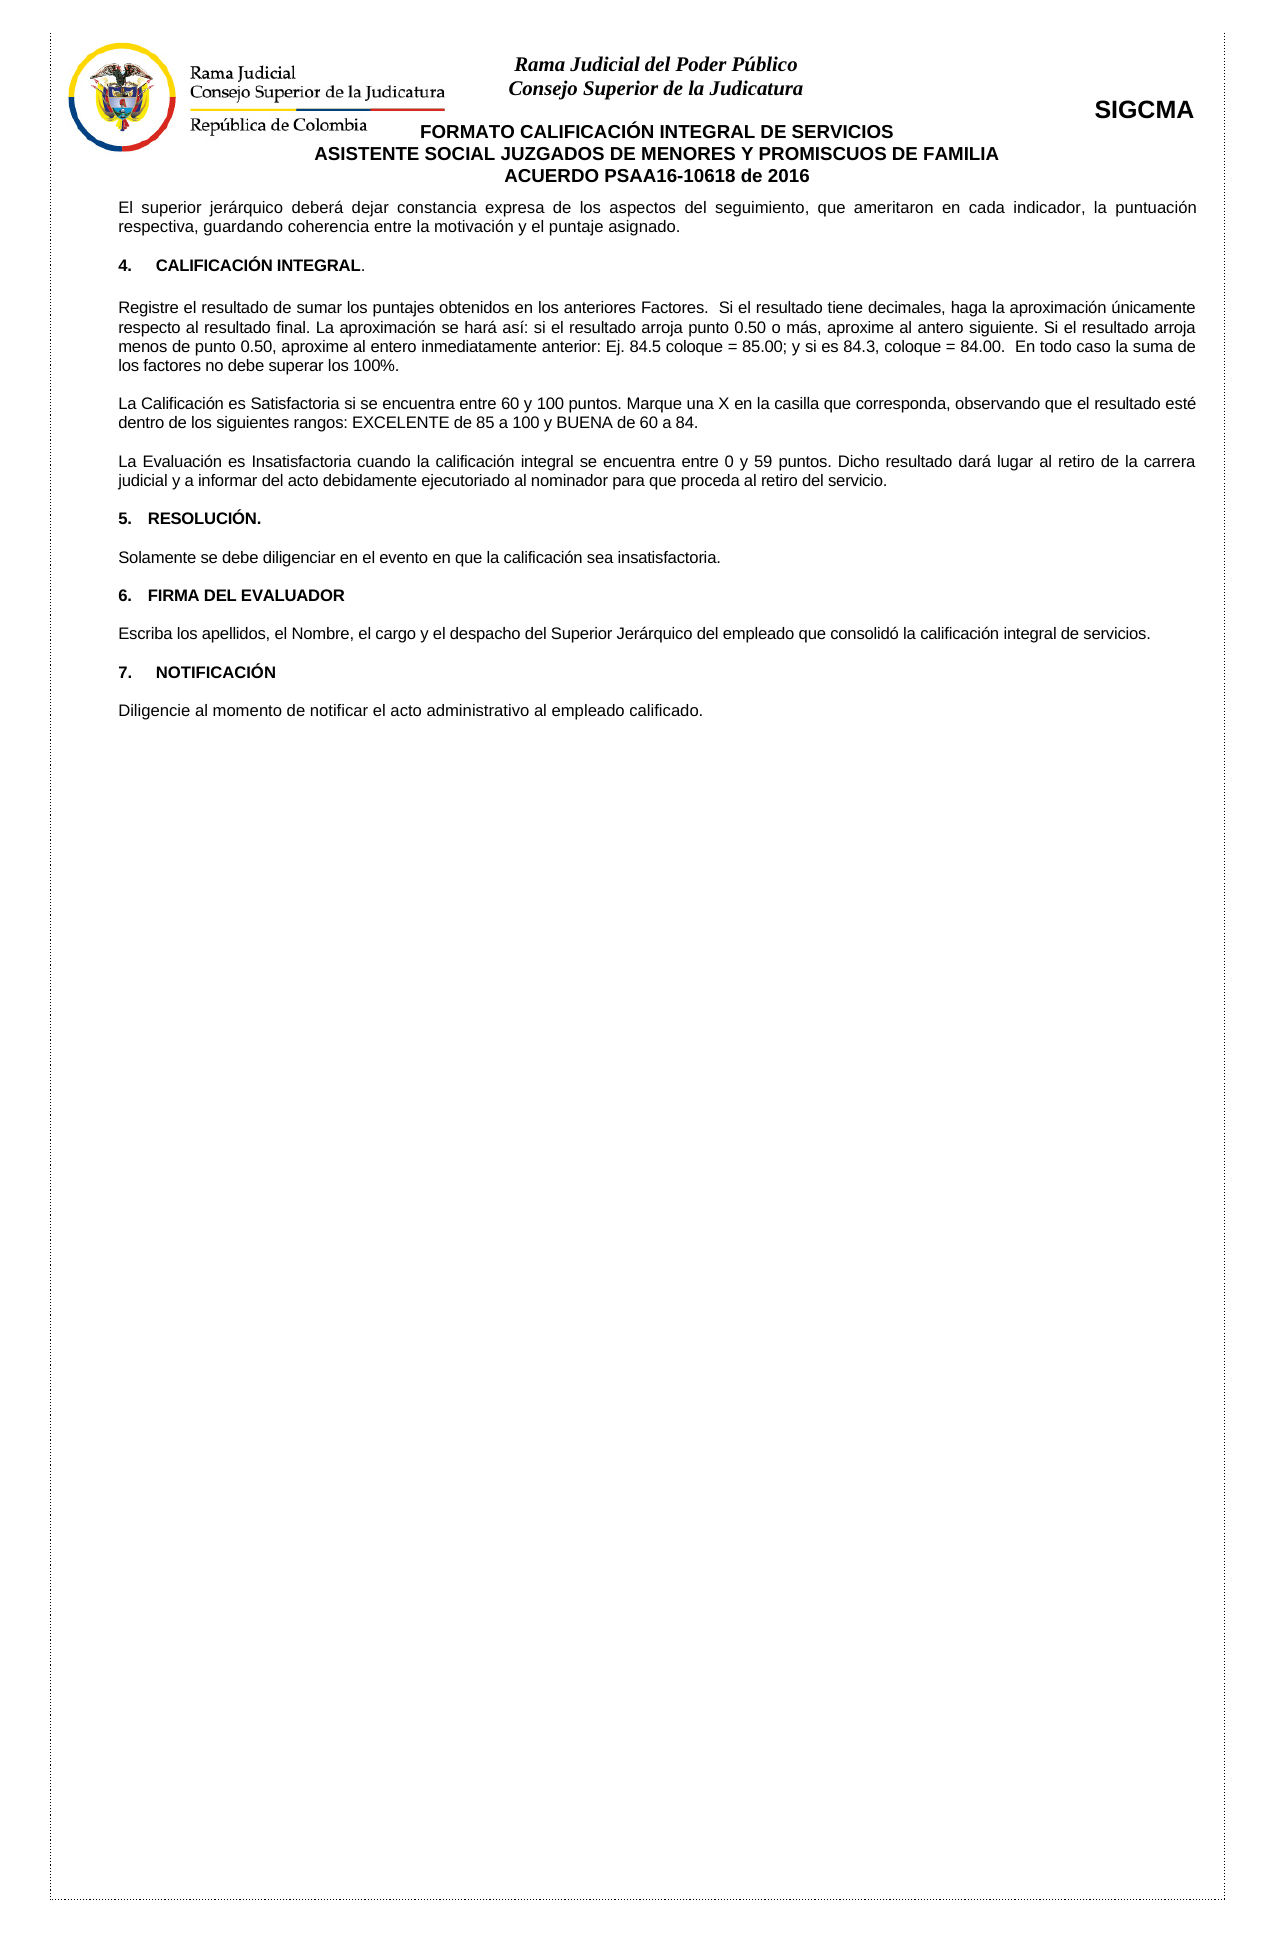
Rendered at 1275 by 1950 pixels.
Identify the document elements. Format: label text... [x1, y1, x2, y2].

text Registre el resultado de sumar los puntajes obtenidos en los anteriores Factores. Si el resultado tiene decimales, haga la aproximación únicamente respecto al resultado final. La aproximación se hará así: si el resultado arroja punto 0.50 o más, aproxime al antero siguiente. Si el resultado arroja menos de punto 0.50, aproxime al entero inmediatamente anterior: Ej. 84.5 coloque = 85.00; y si es 84.3, coloque = 84.00. En todo caso la suma de los factores no debe superar los 100%. [118, 298, 1198, 375]
list FIRMA DEL EVALUADOR [118, 586, 1198, 605]
text El superior jerárquico deberá dejar constancia expresa de los aspectos del seguimiento, que ameritaron en cada indicador, la puntuación respectiva, guardando coherencia entre la motivación y el puntaje asignado. [118, 198, 1198, 236]
text Diligencie al momento de notificar el acto administrativo al empleado calificado. [118, 701, 1198, 720]
text Escriba los apellidos, el Nombre, el cargo y el despacho del Superior Jerárquico del empleado que consolidó la calificación integral de servicios. [118, 624, 1198, 643]
list CALIFICACIÓN INTEGRAL. [118, 256, 1198, 275]
text La Evaluación es Insatisfactoria cuando la calificación integral se encuentra entre 0 y 59 puntos. Dicho resultado dará lugar al retiro de la carrera judicial y a informar del acto debidamente ejecutoriado al nominador para que proceda al retiro del servicio. [118, 452, 1198, 490]
picture [60, 32, 453, 162]
list NOTIFICACIÓN [118, 662, 1198, 682]
text Solamente se debe diligenciar en el evento en que la calificación sea insatisfactoria. [118, 547, 1198, 567]
text La Calificación es Satisfactoria si se encuentra entre 60 y 100 puntos. Marque una X en la casilla que corresponda, observando que el resultado esté dentro de los siguientes rangos: EXCELENTE de 85 a 100 y BUENA de 60 a 84. [118, 394, 1198, 432]
list RESOLUCIÓN. [118, 509, 1198, 528]
